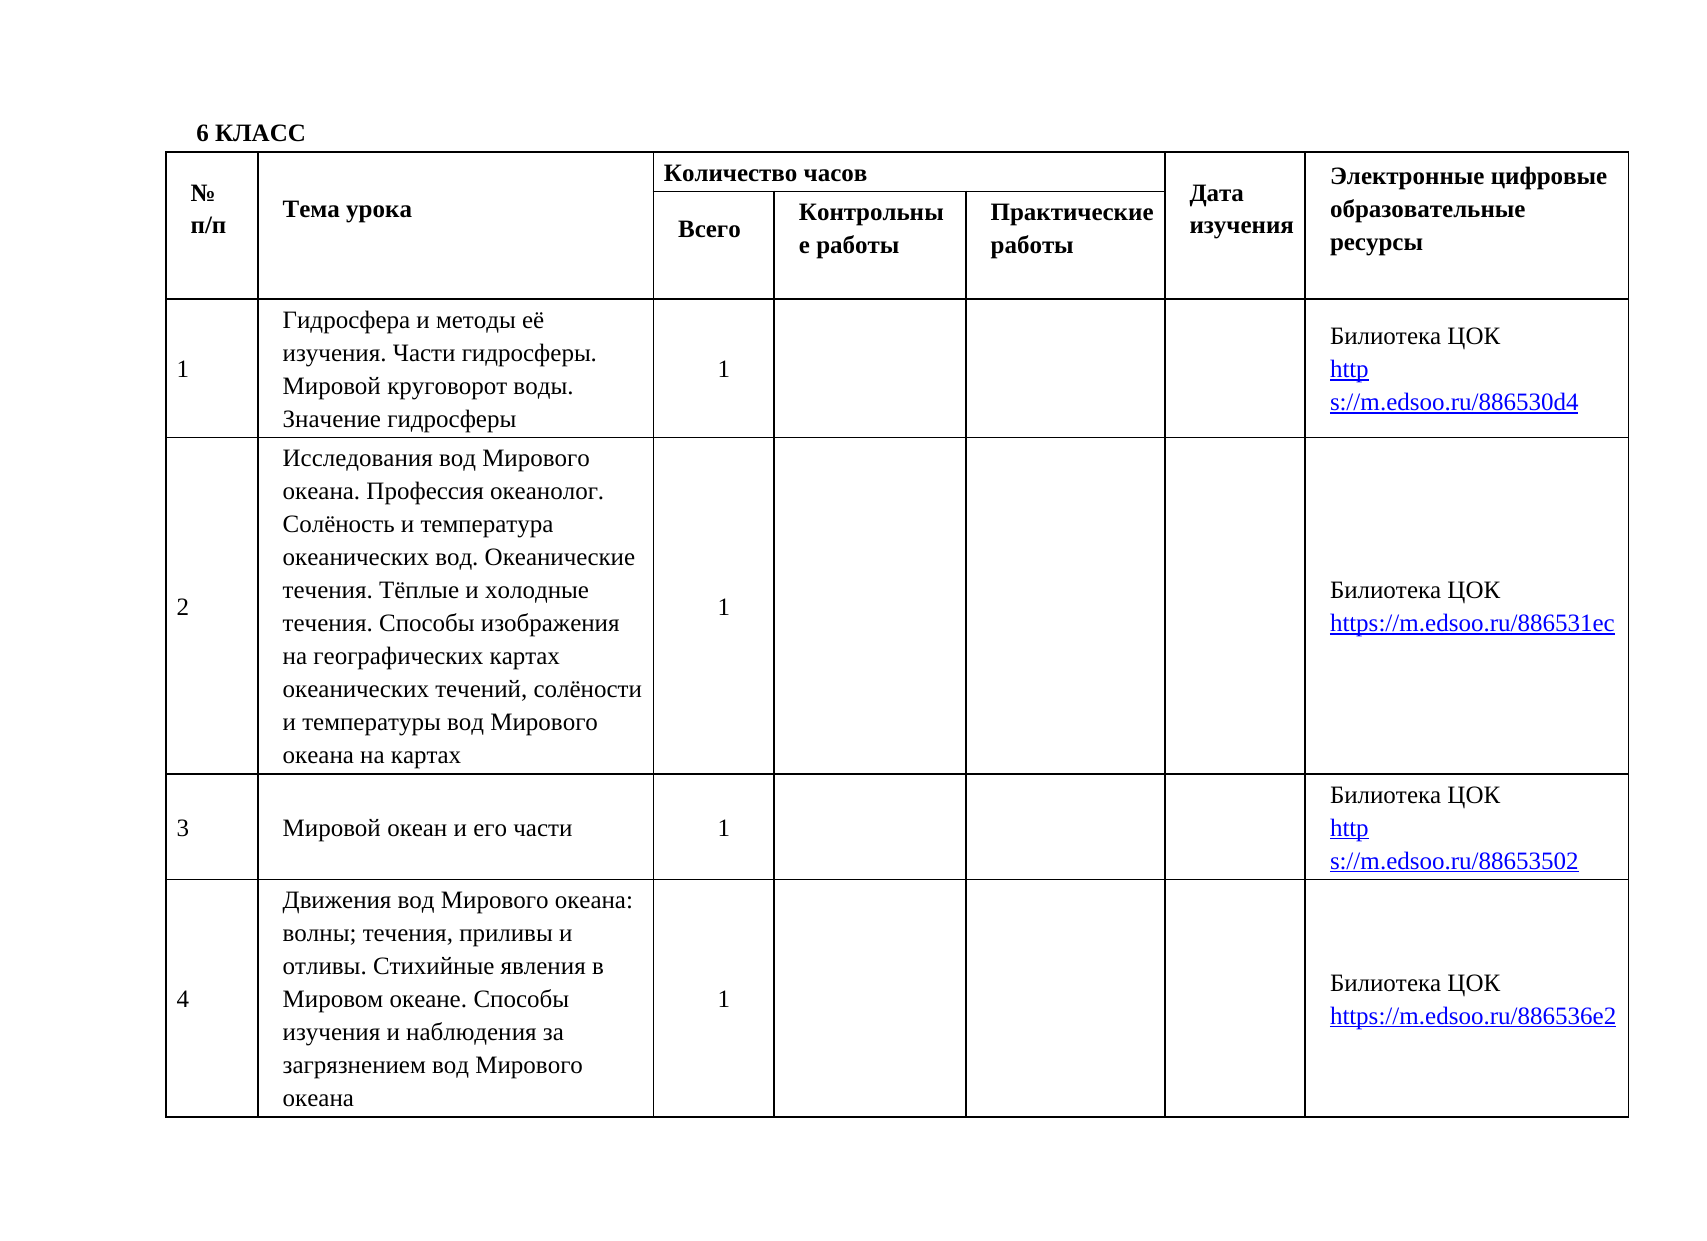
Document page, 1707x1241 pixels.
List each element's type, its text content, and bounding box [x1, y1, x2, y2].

table_cell Всего [654, 192, 773, 298]
table_cell [1166, 300, 1304, 437]
table_cell 1 [654, 438, 773, 773]
table_cell [1166, 880, 1304, 1116]
table_cell 4 [167, 880, 257, 1116]
table_cell Исследования вод Мирового океана. Профессия океанолог. Солёность и температура океанических вод. Океанические течения. Тёплые и холодные течения. Способы изображения на географических картах океанических течений, солёности и температуры вод Мирового океана на картах [259, 438, 653, 773]
table_cell [967, 775, 1164, 878]
table_header № п/п [167, 153, 257, 298]
table_cell 1 [654, 775, 773, 878]
table_cell Билиотека ЦОК https://m.edsoo.ru/88653502 [1306, 775, 1628, 878]
table_cell [967, 300, 1164, 437]
table_cell Мировой океан и его части [259, 775, 653, 878]
table_cell 3 [167, 775, 257, 878]
text 6 КЛАСС [190, 118, 1618, 147]
table_cell Билиотека ЦОК https://m.edsoo.ru/886536e2 [1306, 880, 1628, 1116]
table_cell [775, 300, 965, 437]
table_cell [775, 880, 965, 1116]
table_cell [1166, 775, 1304, 878]
table_cell 1 [654, 300, 773, 437]
table_header Дата изучения [1166, 153, 1304, 298]
table_cell [967, 438, 1164, 773]
table_cell Билиотека ЦОК https://m.edsoo.ru/886530d4 [1306, 300, 1628, 437]
table_header Количество часов [654, 153, 1164, 191]
table_cell Практические работы [967, 192, 1164, 298]
table_header Тема урока [259, 153, 653, 298]
table_cell Контрольные работы [775, 192, 965, 298]
table_cell Гидросфера и методы её изучения. Части гидросферы. Мировой круговорот воды. Значение гидросферы [259, 300, 653, 437]
table_cell [775, 775, 965, 878]
table_cell 1 [167, 300, 257, 437]
table_cell [1166, 438, 1304, 773]
table_cell [775, 438, 965, 773]
table_header Электронные цифровые образовательные ресурсы [1306, 153, 1628, 298]
table_cell 2 [167, 438, 257, 773]
table_cell [967, 880, 1164, 1116]
table_cell Билиотека ЦОК https://m.edsoo.ru/886531ec [1306, 438, 1628, 773]
table_cell 1 [654, 880, 773, 1116]
table_cell Движения вод Мирового океана: волны; течения, приливы и отливы. Стихийные явления в Мировом океане. Способы изучения и наблюдения за загрязнением вод Мирового океана [259, 880, 653, 1116]
